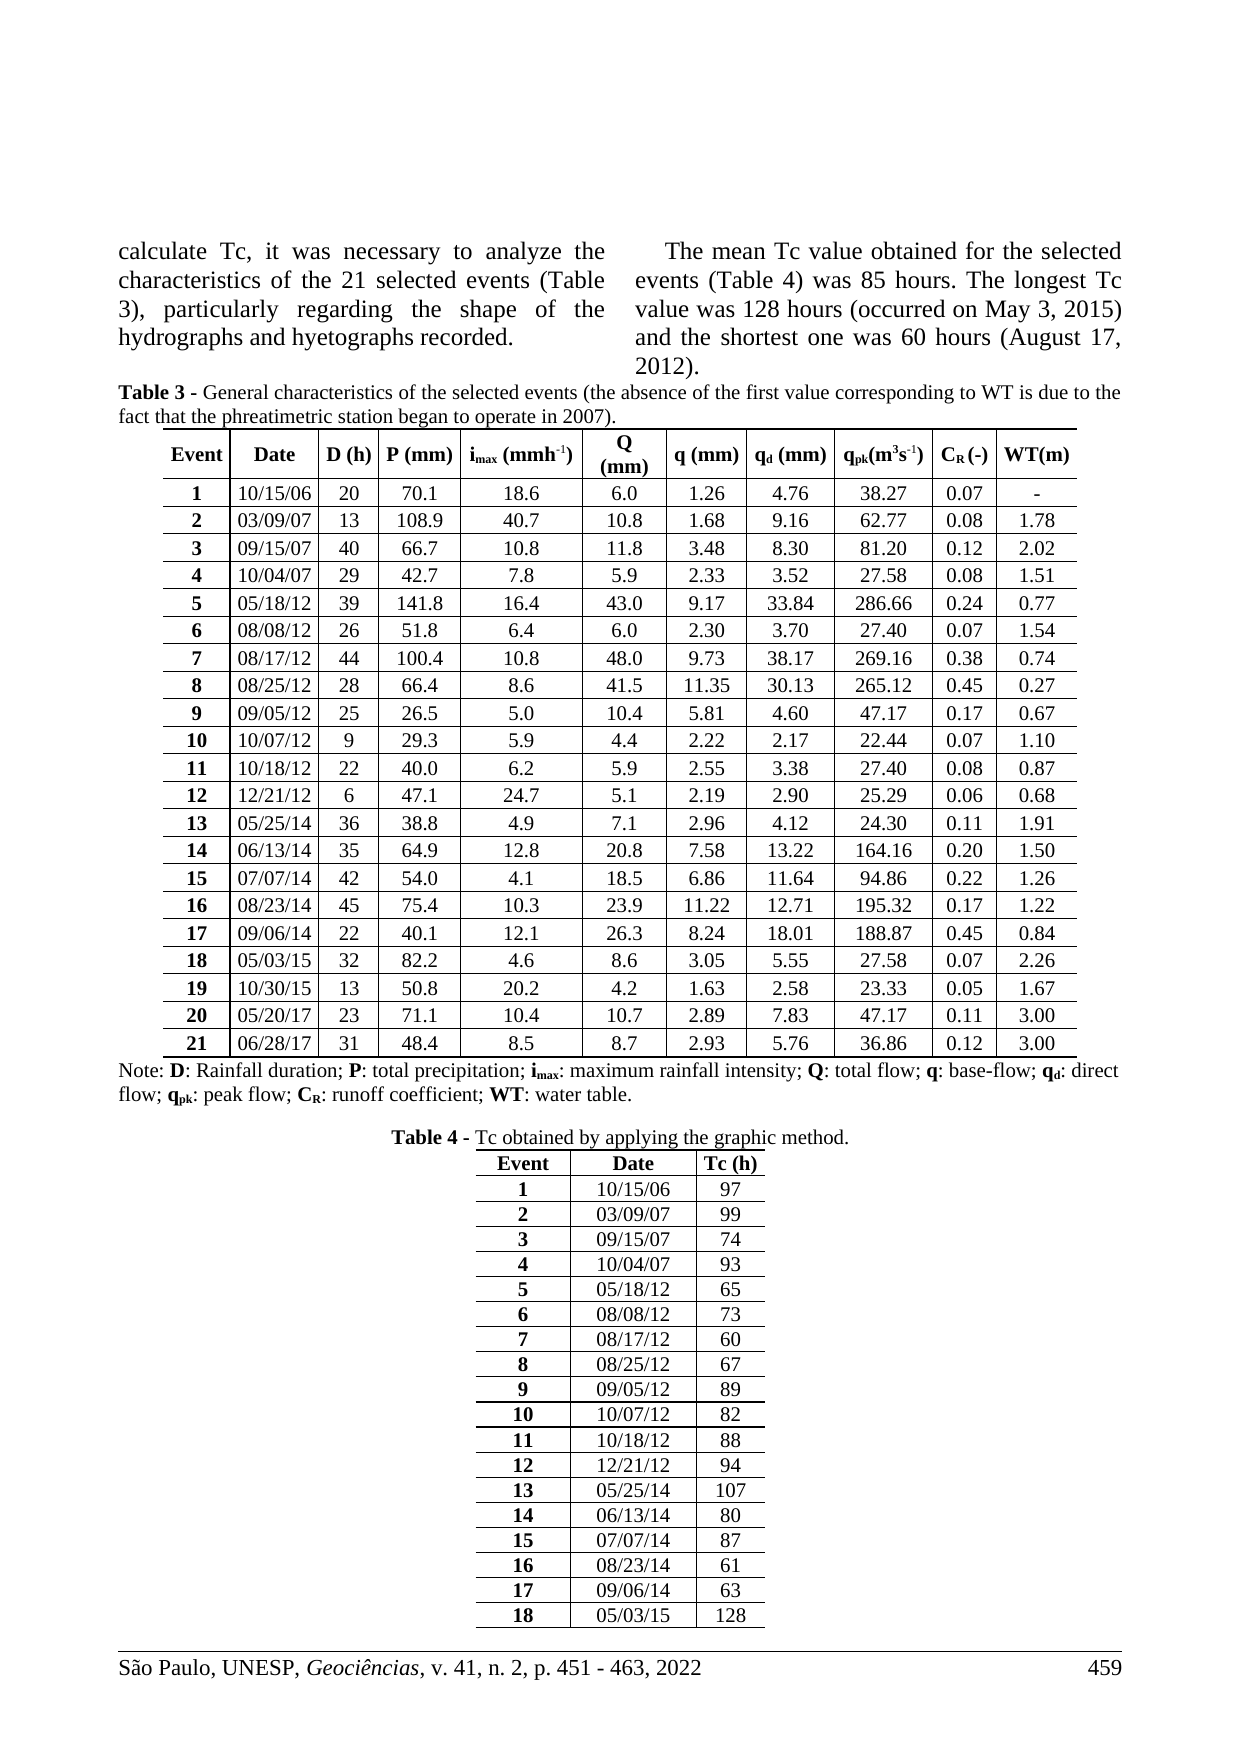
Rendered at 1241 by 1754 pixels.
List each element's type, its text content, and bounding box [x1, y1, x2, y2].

table_cell 21 [163, 1029, 229, 1056]
table_cell 23 [319, 1002, 378, 1028]
table_cell 14 [476, 1503, 570, 1527]
table_cell 265.12 [835, 672, 932, 698]
table_cell 1.54 [997, 617, 1077, 643]
table_cell 63 [697, 1578, 765, 1602]
table_cell 26.5 [379, 699, 460, 726]
table_cell 10/30/15 [231, 974, 318, 1001]
table_cell 4.12 [747, 809, 834, 836]
table_cell 06/13/14 [231, 837, 318, 863]
table_cell 9 [476, 1377, 570, 1401]
table_cell 8.7 [583, 1029, 666, 1056]
table_cell 39 [319, 589, 378, 616]
table_cell 2 [163, 507, 229, 533]
table_cell 1.22 [997, 892, 1077, 918]
table_cell 0.07 [933, 947, 996, 973]
table_cell 0.45 [933, 919, 996, 946]
table_cell 1.26 [667, 479, 746, 506]
table_cell 1.78 [997, 507, 1077, 533]
table_cell 0.08 [933, 562, 996, 588]
table_cell 0.12 [933, 1029, 996, 1056]
table_cell 4.1 [461, 864, 582, 891]
table_cell 05/18/12 [231, 589, 318, 616]
text Table 3 - General characteristics of the selected events (the absence of the first value corresponding to WT is due to the fact that the phreatimetric station began to operate in 2007). [118, 380, 1122, 428]
table_cell 70.1 [379, 479, 460, 506]
table_cell 13 [476, 1478, 570, 1502]
table_cell 1.26 [997, 864, 1077, 891]
table_cell 10.4 [583, 699, 666, 726]
table_cell 269.16 [835, 644, 932, 671]
table_cell 47.17 [835, 699, 932, 726]
table_cell 81.20 [835, 534, 932, 561]
table_cell 7 [163, 644, 229, 671]
table_cell 0.05 [933, 974, 996, 1001]
table_header imax (mmh-1) [461, 430, 582, 478]
table_cell 67 [697, 1352, 765, 1376]
table_cell 09/05/12 [231, 699, 318, 726]
table_cell 6 [163, 617, 229, 643]
table_cell 12 [476, 1453, 570, 1477]
table_cell - [997, 479, 1077, 506]
table_cell 08/08/12 [231, 617, 318, 643]
table_header Date [231, 430, 318, 478]
table_cell 4 [163, 562, 229, 588]
table_cell 27.40 [835, 617, 932, 643]
table_cell 3.05 [667, 947, 746, 973]
table_cell 05/03/15 [571, 1603, 696, 1627]
table_header D (h) [319, 430, 378, 478]
table_cell 10.8 [583, 507, 666, 533]
table_cell 0.20 [933, 837, 996, 863]
table_cell 64.9 [379, 837, 460, 863]
table_cell 3.70 [747, 617, 834, 643]
table_cell 141.8 [379, 589, 460, 616]
table_cell 50.8 [379, 974, 460, 1001]
table_cell 06/28/17 [231, 1029, 318, 1056]
table_cell 23.9 [583, 892, 666, 918]
table_cell 2.26 [997, 947, 1077, 973]
table_cell 60 [697, 1327, 765, 1351]
table_cell 08/17/12 [571, 1327, 696, 1351]
table_cell 3.48 [667, 534, 746, 561]
table_cell 12.8 [461, 837, 582, 863]
table_cell 09/05/12 [571, 1377, 696, 1401]
table_cell 10/18/12 [231, 754, 318, 781]
table_cell 18.01 [747, 919, 834, 946]
table_cell 6.0 [583, 479, 666, 506]
table_cell 42 [319, 864, 378, 891]
table_cell 4.6 [461, 947, 582, 973]
table_cell 8.5 [461, 1029, 582, 1056]
table_cell 5 [163, 589, 229, 616]
table_cell 9 [319, 727, 378, 753]
table_cell 38.17 [747, 644, 834, 671]
table_cell 0.45 [933, 672, 996, 698]
table_cell 40 [319, 534, 378, 561]
table_cell 45 [319, 892, 378, 918]
table_cell 31 [319, 1029, 378, 1056]
table_cell 1.91 [997, 809, 1077, 836]
table_cell 10.4 [461, 1002, 582, 1028]
table_cell 18 [163, 947, 229, 973]
table_cell 0.17 [933, 892, 996, 918]
table_cell 13 [319, 507, 378, 533]
table_cell 22 [319, 919, 378, 946]
table_cell 29.3 [379, 727, 460, 753]
table_cell 128 [697, 1603, 765, 1627]
table_cell 35 [319, 837, 378, 863]
table_cell 164.16 [835, 837, 932, 863]
table_cell 17 [163, 919, 229, 946]
table_cell 4.9 [461, 809, 582, 836]
table_cell 7.1 [583, 809, 666, 836]
table_cell 05/25/14 [571, 1478, 696, 1502]
table_cell 93 [697, 1252, 765, 1276]
table_cell 80 [697, 1503, 765, 1527]
table_cell 2.58 [747, 974, 834, 1001]
table_cell 4.60 [747, 699, 834, 726]
table_cell 0.27 [997, 672, 1077, 698]
table_cell 09/15/07 [231, 534, 318, 561]
table_cell 12.1 [461, 919, 582, 946]
table_cell 3.52 [747, 562, 834, 588]
table_cell 40.1 [379, 919, 460, 946]
table_cell 2.02 [997, 534, 1077, 561]
table_cell 1.51 [997, 562, 1077, 588]
table_cell 13.22 [747, 837, 834, 863]
table_cell 10/18/12 [571, 1428, 696, 1452]
text Note: D: Rainfall duration; P: total precipitation; imax: maximum rainfall intensity; Q: total flow; q: base-flow; qd: direct flow; qpk: peak flow; CR: runoff coefficient; WT: water table. [118, 1058, 1122, 1106]
table_cell 0.08 [933, 507, 996, 533]
table_cell 2.17 [747, 727, 834, 753]
table_cell 6.86 [667, 864, 746, 891]
table_cell 88 [697, 1428, 765, 1452]
table_cell 08/23/14 [571, 1553, 696, 1577]
table_cell 40.0 [379, 754, 460, 781]
table_cell 23.33 [835, 974, 932, 1001]
table_cell 12.71 [747, 892, 834, 918]
table_cell 5 [476, 1277, 570, 1301]
table_cell 3 [476, 1227, 570, 1251]
table_cell 48.4 [379, 1029, 460, 1056]
table_cell 286.66 [835, 589, 932, 616]
table_cell 0.74 [997, 644, 1077, 671]
table_cell 1 [163, 479, 229, 506]
table_cell 2.33 [667, 562, 746, 588]
table_cell 10.8 [461, 644, 582, 671]
table_cell 16 [476, 1553, 570, 1577]
table_cell 0.06 [933, 782, 996, 808]
table_cell 26 [319, 617, 378, 643]
table_cell 97 [697, 1176, 765, 1201]
table_cell 61 [697, 1553, 765, 1577]
table_cell 32 [319, 947, 378, 973]
table_cell 07/07/14 [231, 864, 318, 891]
table_header Event [476, 1151, 570, 1175]
table_cell 0.17 [933, 699, 996, 726]
table_cell 9.73 [667, 644, 746, 671]
table_cell 1.50 [997, 837, 1077, 863]
table_cell 2.90 [747, 782, 834, 808]
table_cell 1.63 [667, 974, 746, 1001]
table_cell 10/07/12 [231, 727, 318, 753]
table_cell 24.30 [835, 809, 932, 836]
table_cell 5.55 [747, 947, 834, 973]
table_cell 6 [476, 1302, 570, 1326]
table_header qd (mm) [747, 430, 834, 478]
table_header qpk(m3s-1) [835, 430, 932, 478]
table_cell 5.76 [747, 1029, 834, 1056]
table_cell 18.5 [583, 864, 666, 891]
table_cell 36.86 [835, 1029, 932, 1056]
text Table 4 - Tc obtained by applying the graphic method. [118, 1125, 1122, 1149]
table_cell 9.17 [667, 589, 746, 616]
table_cell 195.32 [835, 892, 932, 918]
table_cell 73 [697, 1302, 765, 1326]
table_cell 08/08/12 [571, 1302, 696, 1326]
table_cell 05/18/12 [571, 1277, 696, 1301]
table_header WT(m) [997, 430, 1077, 478]
table_cell 4.76 [747, 479, 834, 506]
table_cell 36 [319, 809, 378, 836]
table_cell 18 [476, 1603, 570, 1627]
table_cell 94.86 [835, 864, 932, 891]
table_cell 94 [697, 1453, 765, 1477]
table_cell 4 [476, 1252, 570, 1276]
table_cell 27.58 [835, 562, 932, 588]
table_cell 62.77 [835, 507, 932, 533]
table_cell 10/15/06 [571, 1176, 696, 1201]
table_cell 15 [476, 1528, 570, 1552]
table_cell 16 [163, 892, 229, 918]
table_cell 89 [697, 1377, 765, 1401]
table_header Date [571, 1151, 696, 1175]
table_cell 17 [476, 1578, 570, 1602]
table_cell 51.8 [379, 617, 460, 643]
table_cell 24.7 [461, 782, 582, 808]
table_cell 7 [476, 1327, 570, 1351]
table_cell 0.12 [933, 534, 996, 561]
table_cell 74 [697, 1227, 765, 1251]
table_cell 08/25/12 [571, 1352, 696, 1376]
table_cell 2 [476, 1202, 570, 1226]
table_cell 0.08 [933, 754, 996, 781]
table_cell 29 [319, 562, 378, 588]
table_cell 09/15/07 [571, 1227, 696, 1251]
table_cell 108.9 [379, 507, 460, 533]
table_cell 1.67 [997, 974, 1077, 1001]
table_cell 2.30 [667, 617, 746, 643]
table_cell 47.17 [835, 1002, 932, 1028]
table_cell 71.1 [379, 1002, 460, 1028]
table_cell 2.93 [667, 1029, 746, 1056]
table_cell 65 [697, 1277, 765, 1301]
table_cell 100.4 [379, 644, 460, 671]
table_cell 3 [163, 534, 229, 561]
table_cell 9 [163, 699, 229, 726]
table_cell 75.4 [379, 892, 460, 918]
table_header Tc (h) [697, 1151, 765, 1175]
table_cell 3.00 [997, 1002, 1077, 1028]
table_cell 5.9 [583, 754, 666, 781]
table_cell 48.0 [583, 644, 666, 671]
table_cell 08/23/14 [231, 892, 318, 918]
table_cell 9.16 [747, 507, 834, 533]
table_cell 22 [319, 754, 378, 781]
table_header P (mm) [379, 430, 460, 478]
table_cell 05/03/15 [231, 947, 318, 973]
table_cell 10.8 [461, 534, 582, 561]
table_cell 11.64 [747, 864, 834, 891]
table_cell 2.89 [667, 1002, 746, 1028]
table_cell 19 [163, 974, 229, 1001]
table_cell 7.83 [747, 1002, 834, 1028]
table_cell 2.19 [667, 782, 746, 808]
table_cell 8 [163, 672, 229, 698]
table_cell 0.24 [933, 589, 996, 616]
table_cell 40.7 [461, 507, 582, 533]
table_cell 7.58 [667, 837, 746, 863]
table_cell 27.58 [835, 947, 932, 973]
table_cell 10/15/06 [231, 479, 318, 506]
table_cell 28 [319, 672, 378, 698]
table_cell 25 [319, 699, 378, 726]
table_cell 11.35 [667, 672, 746, 698]
table_cell 8.24 [667, 919, 746, 946]
table_cell 8.30 [747, 534, 834, 561]
table_cell 0.38 [933, 644, 996, 671]
table_cell 2.22 [667, 727, 746, 753]
table_cell 03/09/07 [231, 507, 318, 533]
table_cell 11 [163, 754, 229, 781]
table_cell 09/06/14 [231, 919, 318, 946]
table_cell 8.6 [461, 672, 582, 698]
table_cell 44 [319, 644, 378, 671]
table_cell 07/07/14 [571, 1528, 696, 1552]
table_cell 7.8 [461, 562, 582, 588]
table_cell 5.1 [583, 782, 666, 808]
table_cell 13 [319, 974, 378, 1001]
table_cell 0.07 [933, 479, 996, 506]
table_cell 12/21/12 [571, 1453, 696, 1477]
table_cell 16.4 [461, 589, 582, 616]
table_cell 11 [476, 1428, 570, 1452]
table_cell 15 [163, 864, 229, 891]
table_cell 8.6 [583, 947, 666, 973]
table_cell 0.07 [933, 727, 996, 753]
table_cell 66.7 [379, 534, 460, 561]
table_cell 5.81 [667, 699, 746, 726]
table_cell 33.84 [747, 589, 834, 616]
table_cell 12 [163, 782, 229, 808]
table_cell 5.9 [461, 727, 582, 753]
table_cell 1.68 [667, 507, 746, 533]
table_cell 5.9 [583, 562, 666, 588]
table_cell 10.3 [461, 892, 582, 918]
table_cell 2.55 [667, 754, 746, 781]
table_cell 20 [319, 479, 378, 506]
table_cell 0.84 [997, 919, 1077, 946]
table_header Event [163, 430, 229, 478]
table_cell 4.4 [583, 727, 666, 753]
table_cell 30.13 [747, 672, 834, 698]
table_cell 06/13/14 [571, 1503, 696, 1527]
table_cell 47.1 [379, 782, 460, 808]
table_cell 0.07 [933, 617, 996, 643]
table_cell 1 [476, 1176, 570, 1201]
table_cell 11.8 [583, 534, 666, 561]
table_cell 4.2 [583, 974, 666, 1001]
table_cell 20 [163, 1002, 229, 1028]
table_cell 27.40 [835, 754, 932, 781]
table_cell 6.4 [461, 617, 582, 643]
table_cell 05/25/14 [231, 809, 318, 836]
table_cell 2.96 [667, 809, 746, 836]
table_cell 20.8 [583, 837, 666, 863]
table_cell 38.27 [835, 479, 932, 506]
table_cell 54.0 [379, 864, 460, 891]
table_cell 188.87 [835, 919, 932, 946]
table_cell 42.7 [379, 562, 460, 588]
table_cell 66.4 [379, 672, 460, 698]
table_cell 03/09/07 [571, 1202, 696, 1226]
table_cell 10/07/12 [571, 1403, 696, 1426]
table_cell 18.6 [461, 479, 582, 506]
table_cell 8 [476, 1352, 570, 1376]
table_cell 10 [163, 727, 229, 753]
table_cell 12/21/12 [231, 782, 318, 808]
table_cell 25.29 [835, 782, 932, 808]
table_cell 05/20/17 [231, 1002, 318, 1028]
table_cell 82.2 [379, 947, 460, 973]
table_cell 6.2 [461, 754, 582, 781]
table_cell 11.22 [667, 892, 746, 918]
table_cell 0.67 [997, 699, 1077, 726]
table_cell 0.11 [933, 809, 996, 836]
text The mean Tc value obtained for the selected events (Table 4) was 85 hours. The longest Tc value was 128 hours (occurred on May 3, 2015) and the shortest one was 60 hours (August 17, 2012). [635, 236, 1122, 380]
table_cell 10 [476, 1403, 570, 1426]
table_cell 0.68 [997, 782, 1077, 808]
table_cell 0.11 [933, 1002, 996, 1028]
table_cell 22.44 [835, 727, 932, 753]
table_cell 14 [163, 837, 229, 863]
table_cell 41.5 [583, 672, 666, 698]
table_cell 20.2 [461, 974, 582, 1001]
table_cell 08/17/12 [231, 644, 318, 671]
table_cell 0.77 [997, 589, 1077, 616]
table_cell 43.0 [583, 589, 666, 616]
table_cell 0.22 [933, 864, 996, 891]
table_cell 09/06/14 [571, 1578, 696, 1602]
table_cell 26.3 [583, 919, 666, 946]
table_header CR (-) [933, 430, 996, 478]
table_cell 99 [697, 1202, 765, 1226]
table_cell 3.38 [747, 754, 834, 781]
table_cell 87 [697, 1528, 765, 1552]
table_cell 82 [697, 1403, 765, 1426]
table_cell 08/25/12 [231, 672, 318, 698]
table_cell 10/04/07 [571, 1252, 696, 1276]
table_cell 10/04/07 [231, 562, 318, 588]
table_cell 1.10 [997, 727, 1077, 753]
table_header Q (mm) [583, 430, 666, 478]
table_cell 38.8 [379, 809, 460, 836]
table_cell 13 [163, 809, 229, 836]
table_cell 107 [697, 1478, 765, 1502]
table_cell 5.0 [461, 699, 582, 726]
table_header q (mm) [667, 430, 746, 478]
table_cell 3.00 [997, 1029, 1077, 1056]
table_cell 6.0 [583, 617, 666, 643]
table_cell 0.87 [997, 754, 1077, 781]
table_cell 6 [319, 782, 378, 808]
table_cell 10.7 [583, 1002, 666, 1028]
